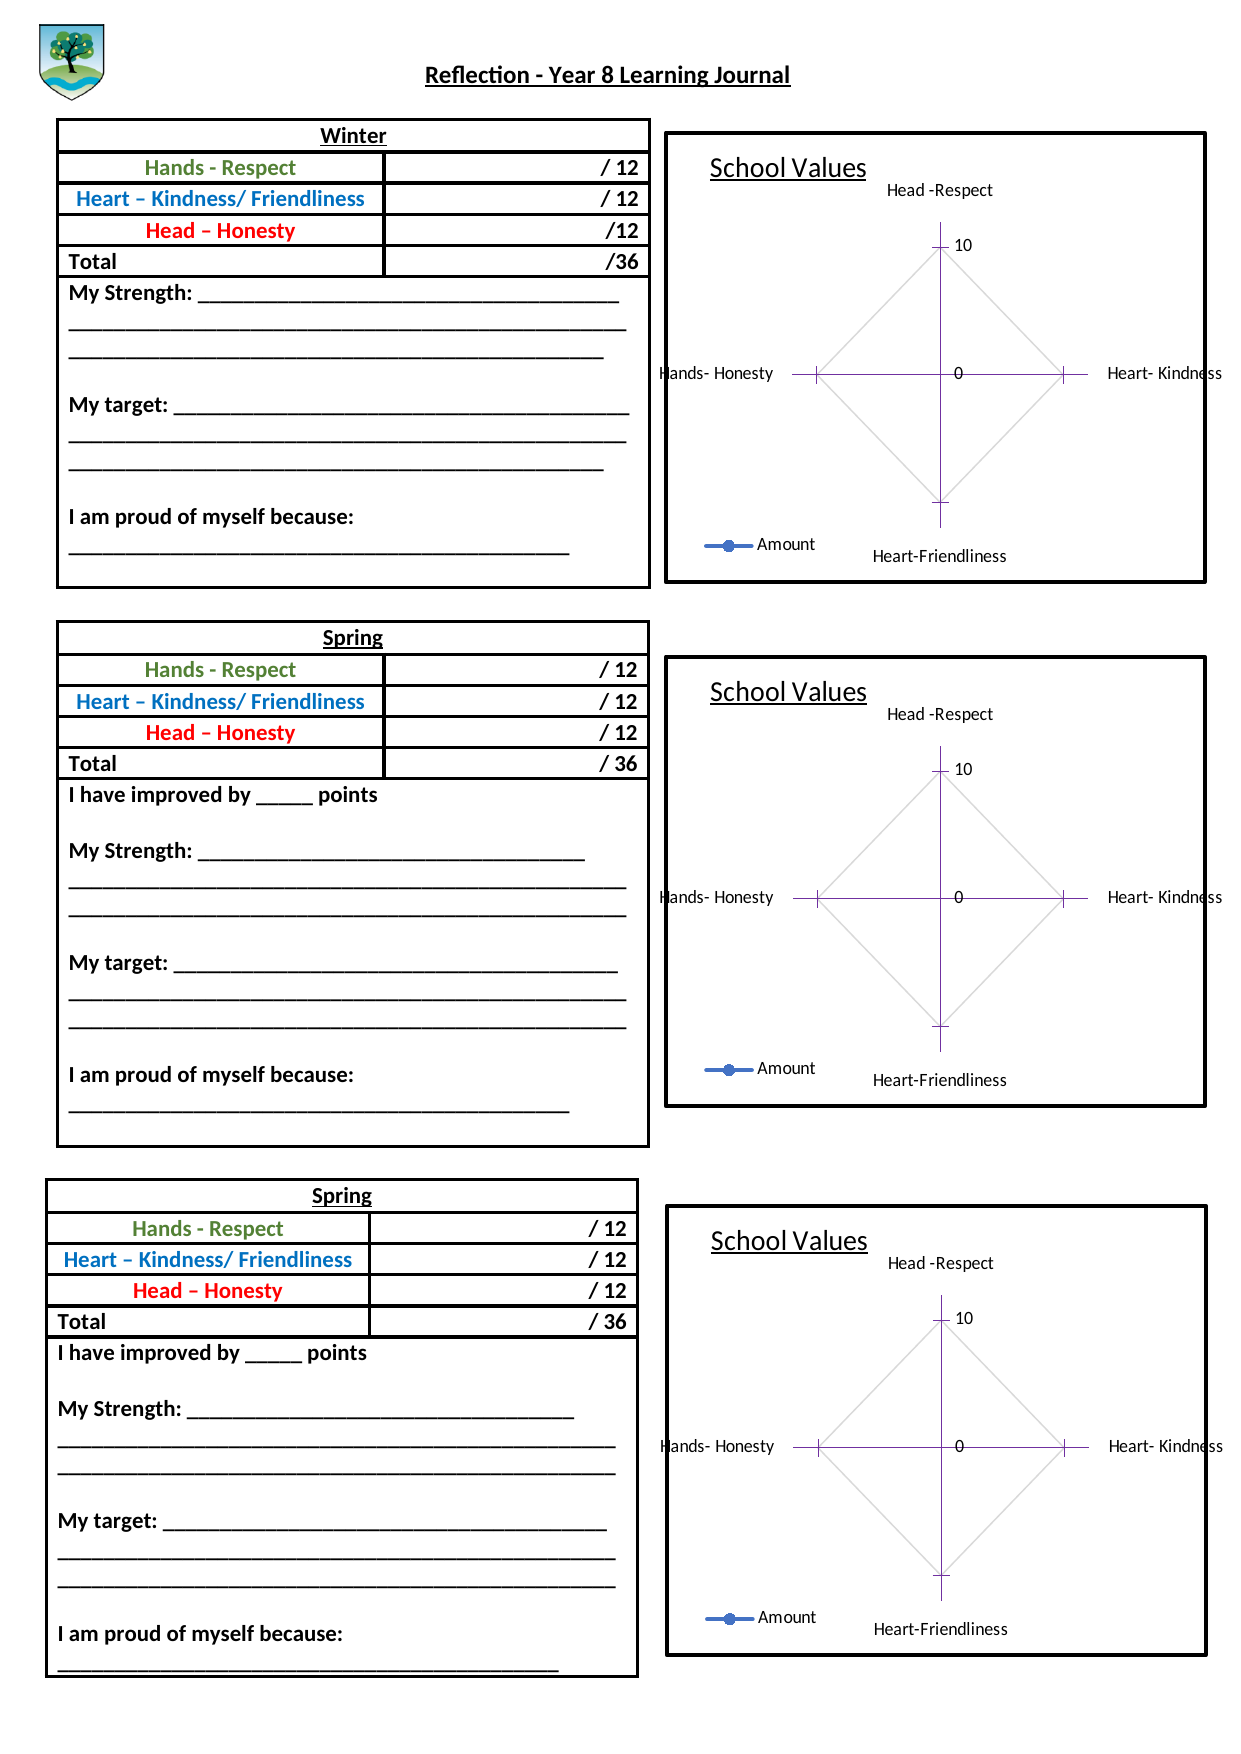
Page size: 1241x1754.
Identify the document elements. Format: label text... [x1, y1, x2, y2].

table_cell / 12 [386, 656, 647, 684]
table_cell Heart – Kindness/ Friendliness [48, 1245, 368, 1273]
table_cell Hands - Respect [48, 1214, 368, 1242]
table_header Winter [59, 121, 648, 150]
table_cell Total [59, 247, 382, 275]
table_cell My Strength: _____________________________________ ________________________________________________________________________________________________ My target: ________________________________________ ________________________________________________________________________________________________ I am proud of myself because: ____________________________________________ [59, 278, 648, 586]
table_cell Head – Honesty [48, 1276, 368, 1304]
table_cell /36 [386, 247, 648, 275]
table_cell I have improved by _____ points My Strength: __________________________________ __________________________________________________________________________________________________ My target: _______________________________________ __________________________________________________________________________________________________ I am proud of myself because: ____________________________________________ [59, 780, 647, 1144]
table_cell Total [59, 749, 382, 777]
table_cell Head – Honesty [59, 718, 382, 746]
picture [37, 21, 107, 102]
table_cell / 12 [386, 185, 648, 213]
table_cell Head – Honesty [59, 216, 382, 244]
table_cell / 12 [371, 1214, 636, 1242]
table_cell / 12 [386, 687, 647, 715]
table_cell Heart – Kindness/ Friendliness [59, 185, 382, 213]
text Reflection - Year 8 Learning Journal [107, 59, 1165, 90]
table_cell / 12 [386, 154, 648, 181]
table_cell / 12 [371, 1276, 636, 1304]
table_cell / 12 [371, 1245, 636, 1273]
table_cell / 36 [386, 749, 647, 777]
table_header Spring [48, 1181, 636, 1211]
table_cell Hands - Respect [59, 154, 382, 181]
table_cell Total [48, 1308, 368, 1335]
table_cell / 36 [371, 1308, 636, 1335]
table_cell /12 [386, 216, 648, 244]
table_cell I have improved by _____ points My Strength: __________________________________ __________________________________________________________________________________________________ My target: _______________________________________ __________________________________________________________________________________________________ I am proud of myself because: ____________________________________________ [48, 1339, 636, 1675]
table_header Spring [59, 623, 647, 652]
table_cell Hands - Respect [59, 656, 382, 684]
table_cell / 12 [386, 718, 647, 746]
table_cell Heart – Kindness/ Friendliness [59, 687, 382, 715]
